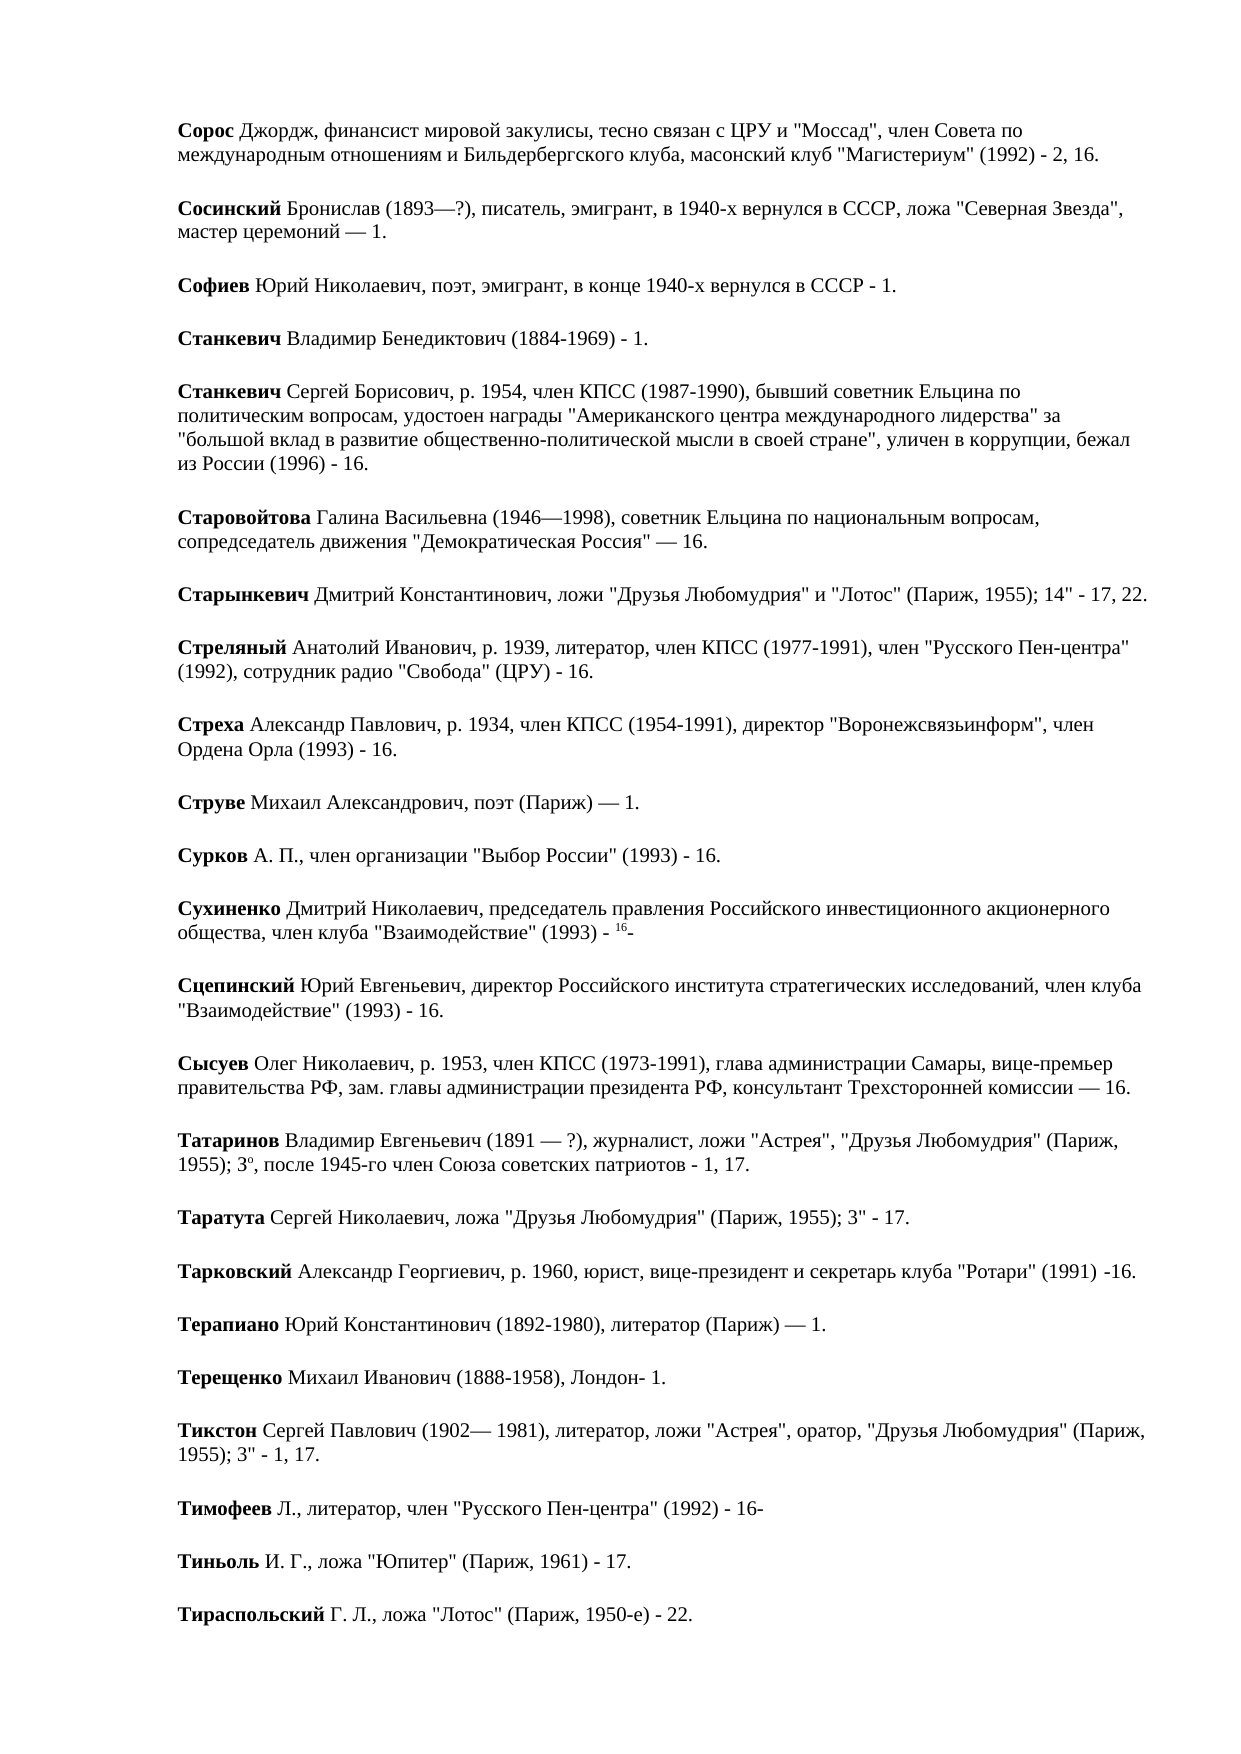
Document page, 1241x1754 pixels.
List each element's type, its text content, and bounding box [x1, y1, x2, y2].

text Стреха Александр Павлович, р. 1934, член КПСС (1954-1991), директор "Воронежсвязьинформ", член Ордена Орла (1993) - 16. [177, 712, 1152, 761]
text Струве Михаил Александрович, поэт (Париж) — 1. [177, 790, 1152, 814]
text Тикстон Сергей Павлович (1902— 1981), литератор, ложи "Астрея", оратор, "Друзья Любомудрия" (Париж, 1955); 3" - 1, 17. [177, 1418, 1152, 1466]
text Тираспольский Г. Л., ложа "Лотос" (Париж, 1950-е) - 22. [177, 1602, 1152, 1626]
text Станкевич Владимир Бенедиктович (1884-1969) - 1. [177, 326, 1152, 350]
text Софиев Юрий Николаевич, поэт, эмигрант, в конце 1940-х вернулся в СССР - 1. [177, 273, 1152, 297]
text Тиньоль И. Г., ложа "Юпитер" (Париж, 1961) - 17. [177, 1549, 1152, 1573]
text Сысуев Олег Николаевич, р. 1953, член КПСС (1973-1991), глава администрации Самары, вице-премьер правительства РФ, зам. главы администрации президента РФ, консультант Трехсторонней комиссии — 16. [177, 1051, 1152, 1099]
text Сурков А. П., член организации "Выбор России" (1993) - 16. [177, 843, 1152, 867]
text Сосинский Бронислав (1893—?), писатель, эмигрант, в 1940-х вернулся в СССР, ложа "Северная Звезда", мастер церемоний — 1. [177, 195, 1152, 243]
text Сорос Джордж, финансист мировой закулисы, тесно связан с ЦРУ и "Моссад", член Совета по международным отношениям и Бильдербергского клуба, масонский клуб "Магистериум" (1992) - 2, 16. [177, 118, 1152, 166]
text Таратута Сергей Николаевич, ложа "Друзья Любомудрия" (Париж, 1955); 3" - 17. [177, 1205, 1152, 1229]
text Терещенко Михаил Иванович (1888-1958), Лондон- 1. [177, 1365, 1152, 1389]
text Тарковский Александр Георгиевич, р. 1960, юрист, вице-президент и секретарь клуба "Ротари" (1991) -16. [177, 1258, 1152, 1283]
text Сцепинский Юрий Евгеньевич, директор Российского института стратегических исследований, член клуба "Взаимодействие" (1993) - 16. [177, 973, 1152, 1022]
text Старынкевич Дмитрий Константинович, ложи "Друзья Любомудрия" и "Лотос" (Париж, 1955); 14" - 17, 22. [177, 582, 1152, 606]
text Старовойтова Галина Васильевна (1946—1998), советник Ельцина по национальным вопросам, сопредседатель движения "Демократическая Россия" — 16. [177, 504, 1152, 553]
text Тимофеев Л., литератор, член "Русского Пен-центра" (1992) - 16- [177, 1496, 1152, 1519]
text Сухиненко Дмитрий Николаевич, председатель правления Российского инвестиционного акционерного общества, член клуба "Взаимодействие" (1993) - 16- [177, 896, 1152, 944]
text Станкевич Сергей Борисович, р. 1954, член КПСС (1987-1990), бывший советник Ельцина по политическим вопросам, удостоен награды "Американского центра международного лидерства" за "большой вклад в развитие общественно-политической мысли в своей стране", уличен в коррупции, бежал из России (1996) - 16. [177, 379, 1152, 475]
text Татаринов Владимир Евгеньевич (1891 — ?), журналист, ложи "Астрея", "Друзья Любомудрия" (Париж, 1955); Зо, после 1945-го член Союза советских патриотов - 1, 17. [177, 1128, 1152, 1176]
text Терапиано Юрий Константинович (1892-1980), литератор (Париж) — 1. [177, 1312, 1152, 1336]
text Стреляный Анатолий Иванович, р. 1939, литератор, член КПСС (1977-1991), член "Русского Пен-центра" (1992), сотрудник радио "Свобода" (ЦРУ) - 16. [177, 635, 1152, 683]
